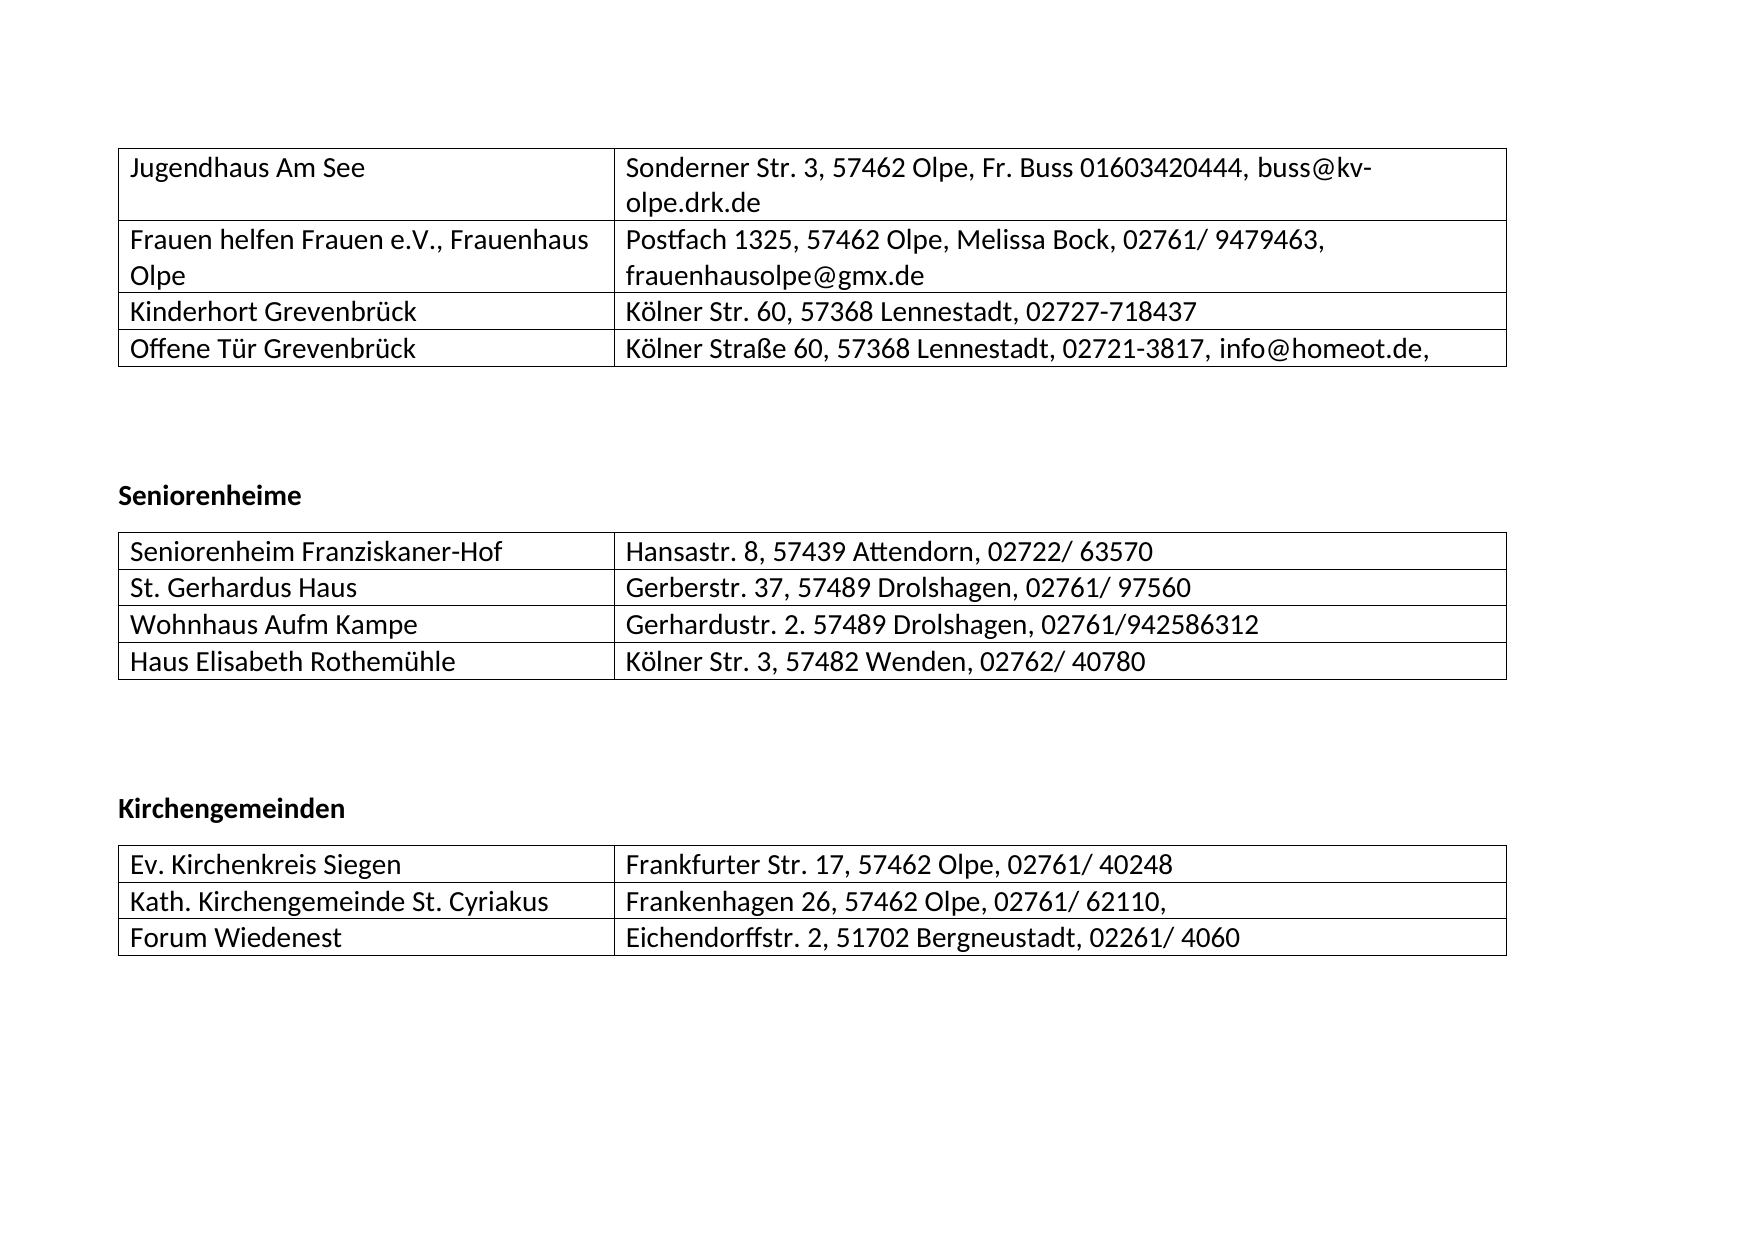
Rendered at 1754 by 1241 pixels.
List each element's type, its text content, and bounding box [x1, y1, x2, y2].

table_cell Jugendhaus Am See [119, 149, 614, 220]
table_cell St. Gerhardus Haus [119, 570, 614, 605]
table_cell Kölner Str. 60, 57368 Lennestadt, 02727-718437 [615, 293, 1506, 329]
table_header Frankfurter Str. 17, 57462 Olpe, 02761/ 40248 [615, 846, 1506, 882]
table_cell Haus Elisabeth Rothemühle [119, 643, 614, 678]
table_cell Sonderner Str. 3, 57462 Olpe, Fr. Buss 01603420444, buss@kv-olpe.drk.de [615, 149, 1506, 220]
text Seniorenheime [118, 477, 1606, 512]
table_cell Kölner Straße 60, 57368 Lennestadt, 02721-3817, info@homeot.de, [615, 330, 1506, 366]
table_cell Eichendorffstr. 2, 51702 Bergneustadt, 02261/ 4060 [615, 919, 1506, 955]
table_cell Frankenhagen 26, 57462 Olpe, 02761/ 62110, [615, 883, 1506, 918]
table_cell Forum Wiedenest [119, 919, 614, 955]
table_header Hansastr. 8, 57439 Attendorn, 02722/ 63570 [615, 533, 1506, 568]
table_cell Kath. Kirchengemeinde St. Cyriakus [119, 883, 614, 918]
table_cell Kinderhort Grevenbrück [119, 293, 614, 329]
table_cell Gerhardustr. 2. 57489 Drolshagen, 02761/942586312 [615, 606, 1506, 642]
table_cell Offene Tür Grevenbrück [119, 330, 614, 366]
text Kirchengemeinden [118, 790, 1606, 825]
table_cell Gerberstr. 37, 57489 Drolshagen, 02761/ 97560 [615, 570, 1506, 605]
table_cell Frauen helfen Frauen e.V., Frauenhaus Olpe [119, 221, 614, 292]
table_cell Postfach 1325, 57462 Olpe, Melissa Bock, 02761/ 9479463, frauenhausolpe@gmx.de [615, 221, 1506, 292]
table_cell Wohnhaus Aufm Kampe [119, 606, 614, 642]
table_cell Kölner Str. 3, 57482 Wenden, 02762/ 40780 [615, 643, 1506, 678]
table_header Seniorenheim Franziskaner-Hof [119, 533, 614, 568]
table_header Ev. Kirchenkreis Siegen [119, 846, 614, 882]
